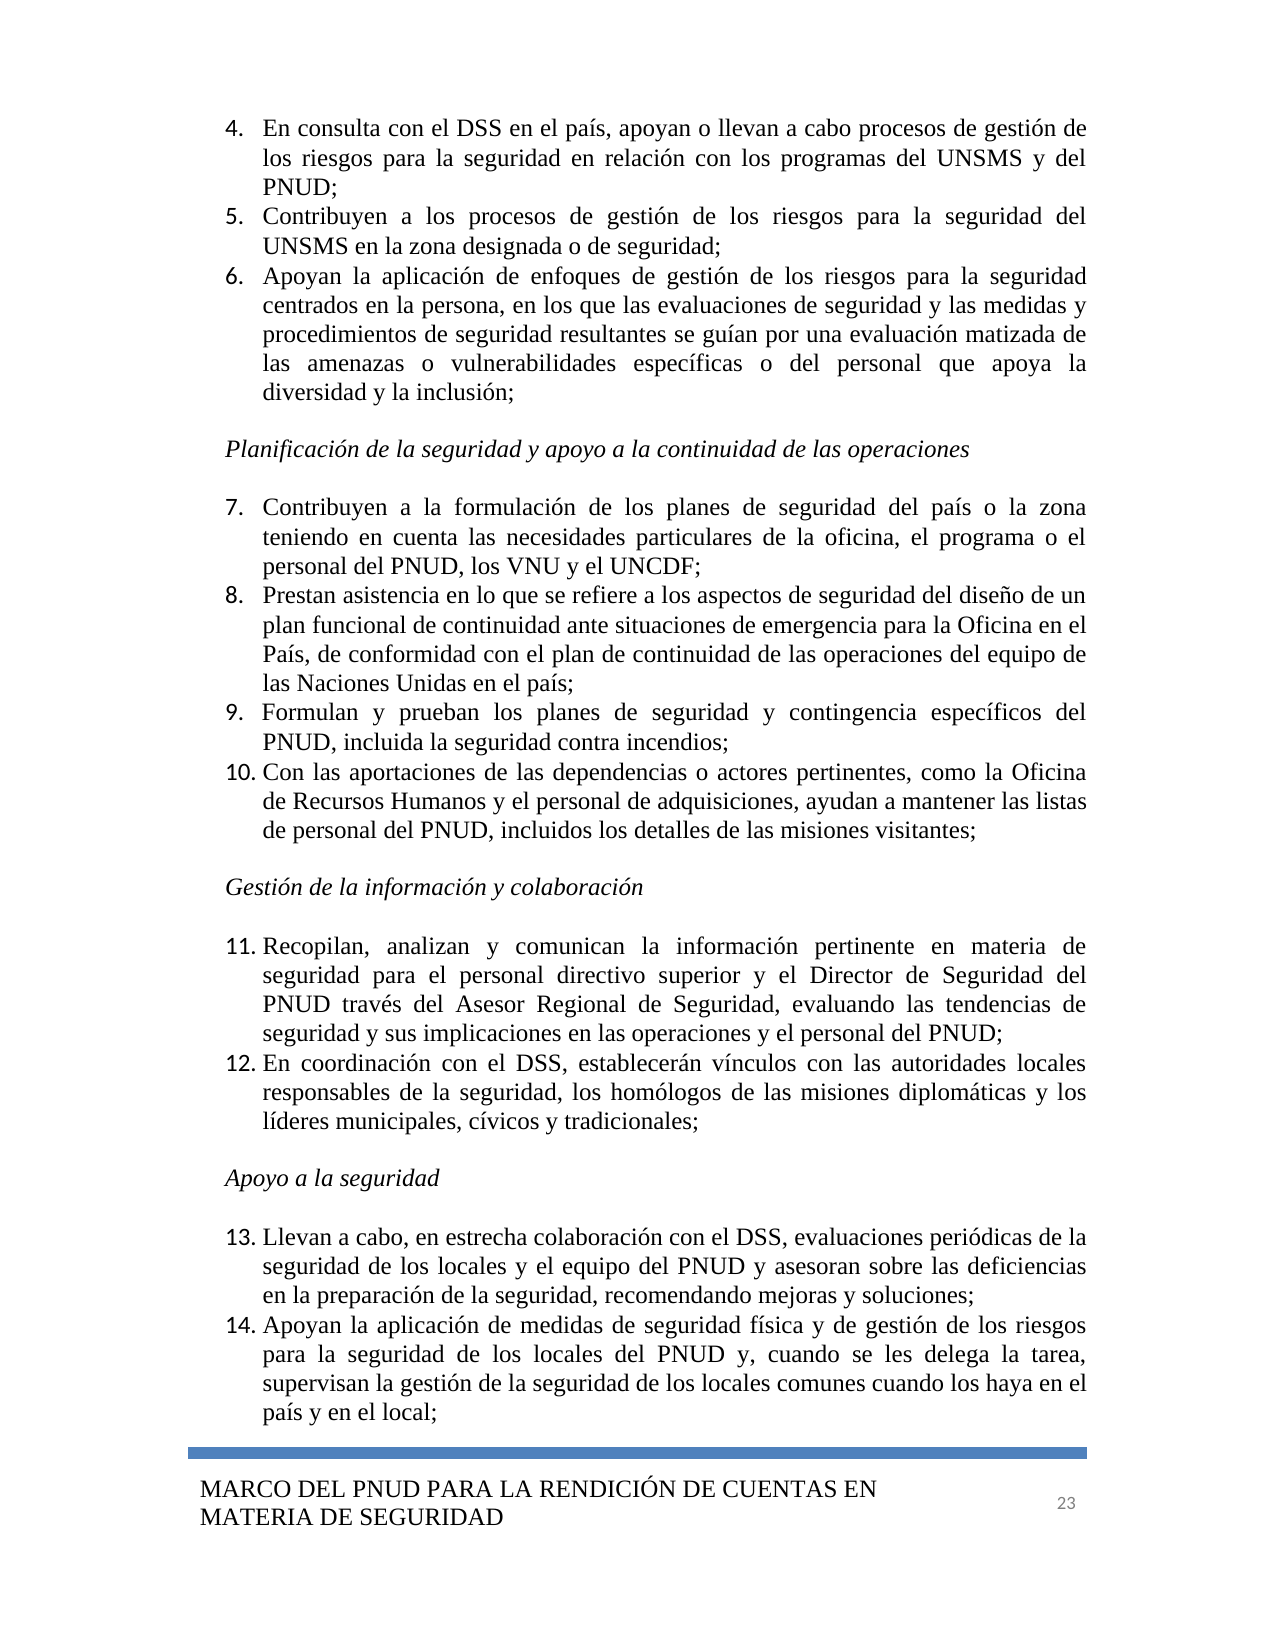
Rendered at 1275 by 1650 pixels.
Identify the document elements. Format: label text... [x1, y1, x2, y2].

list En coordinación con el DSS, establecerán vínculos con las autoridades locales responsables de la seguridad, los homólogos de las misiones diplomáticas y los líderes municipales, cívicos y tradicionales; [225, 1047, 1087, 1135]
list Recopilan, analizan y comunican la información pertinente en materia de seguridad para el personal directivo superior y el Director de Seguridad del PNUD través del Asesor Regional de Seguridad, evaluando las tendencias de seguridad y sus implicaciones en las operaciones y el personal del PNUD; [225, 930, 1087, 1047]
list Contribuyen a los procesos de gestión de los riesgos para la seguridad del UNSMS en la zona designada o de seguridad; [225, 201, 1087, 260]
list Contribuyen a la formulación de los planes de seguridad del país o la zona teniendo en cuenta las necesidades particulares de la oficina, el programa o el personal del PNUD, los VNU y el UNCDF; [225, 492, 1087, 579]
text Gestión de la información y colaboración [225, 872, 1087, 901]
text Apoyo a la seguridad [225, 1163, 1087, 1192]
list Apoyan la aplicación de enfoques de gestión de los riesgos para la seguridad centrados en la persona, en los que las evaluaciones de seguridad y las medidas y procedimientos de seguridad resultantes se guían por una evaluación matizada de las amenazas o vulnerabilidades específicas o del personal que apoya la diversidad y la inclusión; [225, 260, 1087, 405]
list Prestan asistencia en lo que se refiere a los aspectos de seguridad del diseño de un plan funcional de continuidad ante situaciones de emergencia para la Oficina en el País, de conformidad con el plan de continuidad de las operaciones del equipo de las Naciones Unidas en el país; [225, 579, 1087, 696]
list Apoyan la aplicación de medidas de seguridad física y de gestión de los riesgos para la seguridad de los locales del PNUD y, cuando se les delega la tarea, supervisan la gestión de la seguridad de los locales comunes cuando los haya en el país y en el local; [225, 1309, 1087, 1426]
text Planificación de la seguridad y apoyo a la continuidad de las operaciones [225, 434, 1087, 463]
list Llevan a cabo, en estrecha colaboración con el DSS, evaluaciones periódicas de la seguridad de los locales y el equipo del PNUD y asesoran sobre las deficiencias en la preparación de la seguridad, recomendando mejoras y soluciones; [225, 1221, 1087, 1309]
list Con las aportaciones de las dependencias o actores pertinentes, como la Oficina de Recursos Humanos y el personal de adquisiciones, ayudan a mantener las listas de personal del PNUD, incluidos los detalles de las misiones visitantes; [225, 756, 1087, 844]
list En consulta con el DSS en el país, apoyan o llevan a cabo procesos de gestión de los riesgos para la seguridad en relación con los programas del UNSMS y del PNUD; [225, 112, 1087, 201]
list Formulan y prueban los planes de seguridad y contingencia específicos del PNUD, incluida la seguridad contra incendios; [225, 696, 1087, 756]
